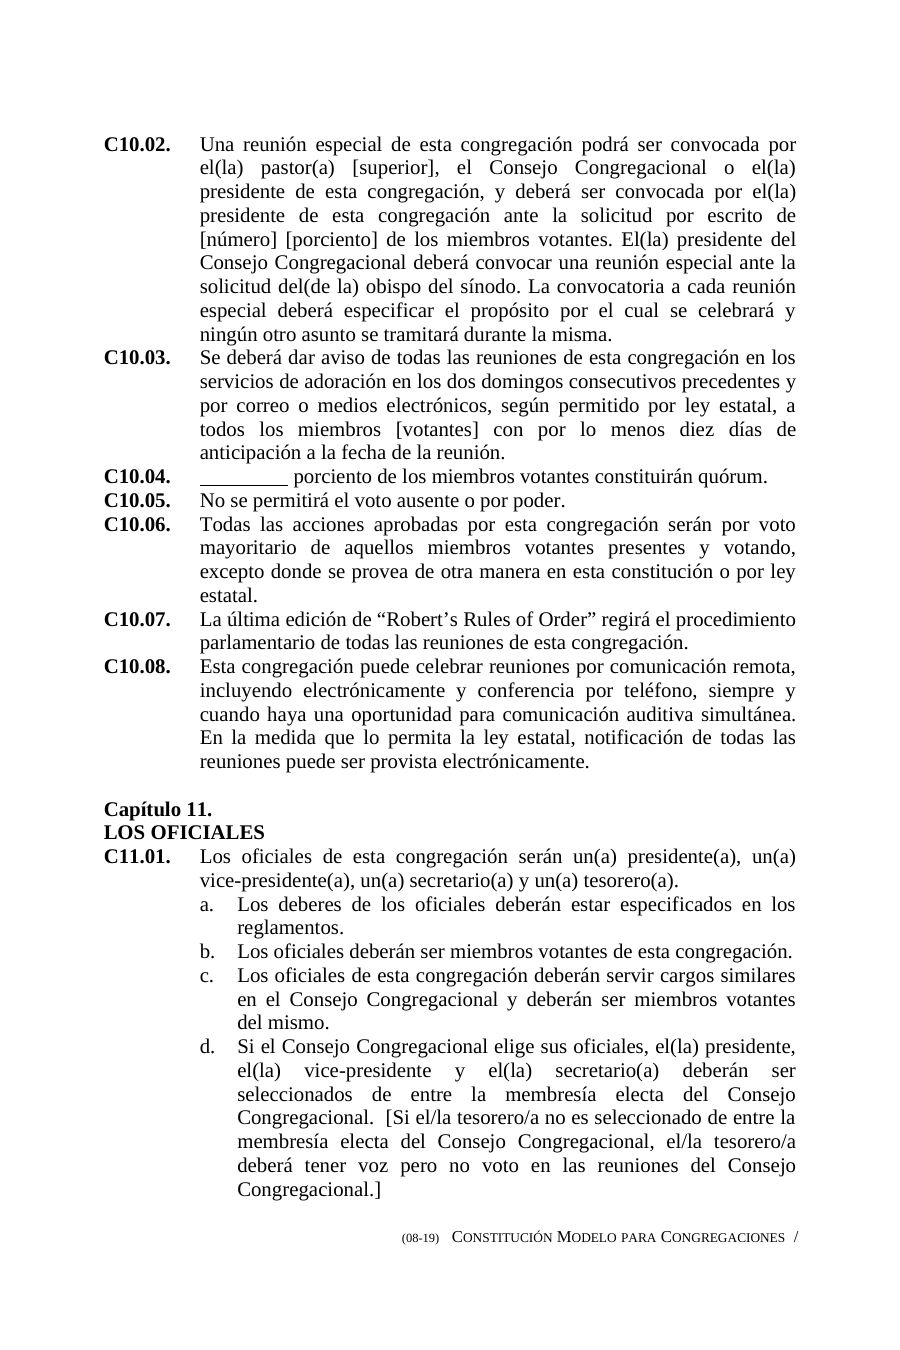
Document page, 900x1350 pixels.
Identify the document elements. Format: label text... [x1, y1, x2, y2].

text C11.01. Los oficiales de esta congregación serán un(a) presidente(a), un(a) vice-presidente(a), un(a) secretario(a) y un(a) tesorero(a). [103, 844, 797, 892]
text C10.03. Se deberá dar aviso de todas las reuniones de esta congregación en los servicios de adoración en los dos domingos consecutivos precedentes y por correo o medios electrónicos, según permitido por ley estatal, a todos los miembros [votantes] con por lo menos diez días de anticipación a la fecha de la reunión. [103, 346, 797, 464]
text C10.06. Todas las acciones aprobadas por esta congregación serán por voto mayoritario de aquellos miembros votantes presentes y votando, excepto donde se provea de otra manera en esta constitución o por ley estatal. [103, 512, 797, 607]
text LOS OFICIALES [103, 821, 797, 844]
text b. Los oficiales deberán ser miembros votantes de esta congregación. [103, 939, 797, 963]
text C10.08. Esta congregación puede celebrar reuniones por comunicación remota, incluyendo electrónicamente y conferencia por teléfono, siempre y cuando haya una oportunidad para comunicación auditiva simultánea. En la medida que lo permita la ley estatal, notificación de todas las reuniones puede ser provista electrónicamente. [103, 654, 797, 773]
text a. Los deberes de los oficiales deberán estar especificados en los reglamentos. [103, 892, 797, 939]
text C10.05. No se permitirá el voto ausente o por poder. [103, 488, 797, 512]
text C10.04. porciento de los miembros votantes constituirán quórum. [103, 464, 797, 488]
text C10.02. Una reunión especial de esta congregación podrá ser convocada por el(la) pastor(a) [superior], el Consejo Congregacional o el(la) presidente de esta congregación, y deberá ser convocada por el(la) presidente de esta congregación ante la solicitud por escrito de [número] [porciento] de los miembros votantes. El(la) presidente del Consejo Congregacional deberá convocar una reunión especial ante la solicitud del(de la) obispo del sínodo. La convocatoria a cada reunión especial deberá especificar el propósito por el cual se celebrará y ningún otro asunto se tramitará durante la misma. [103, 132, 797, 346]
text Capítulo 11. [103, 797, 797, 821]
text C10.07. La última edición de “Robert’s Rules of Order” regirá el procedimiento parlamentario de todas las reuniones de esta congregación. [103, 607, 797, 654]
text c. Los oficiales de esta congregación deberán servir cargos similares en el Consejo Congregacional y deberán ser miembros votantes del mismo. [103, 963, 797, 1034]
text d. Si el Consejo Congregacional elige sus oficiales, el(la) presidente, el(la) vice-presidente y el(la) secretario(a) deberán ser seleccionados de entre la membresía electa del Consejo Congregacional. [Si el/la tesorero/a no es seleccionado de entre la membresía electa del Consejo Congregacional, el/la tesorero/a deberá tener voz pero no voto en las reuniones del Consejo Congregacional.] [103, 1034, 797, 1201]
